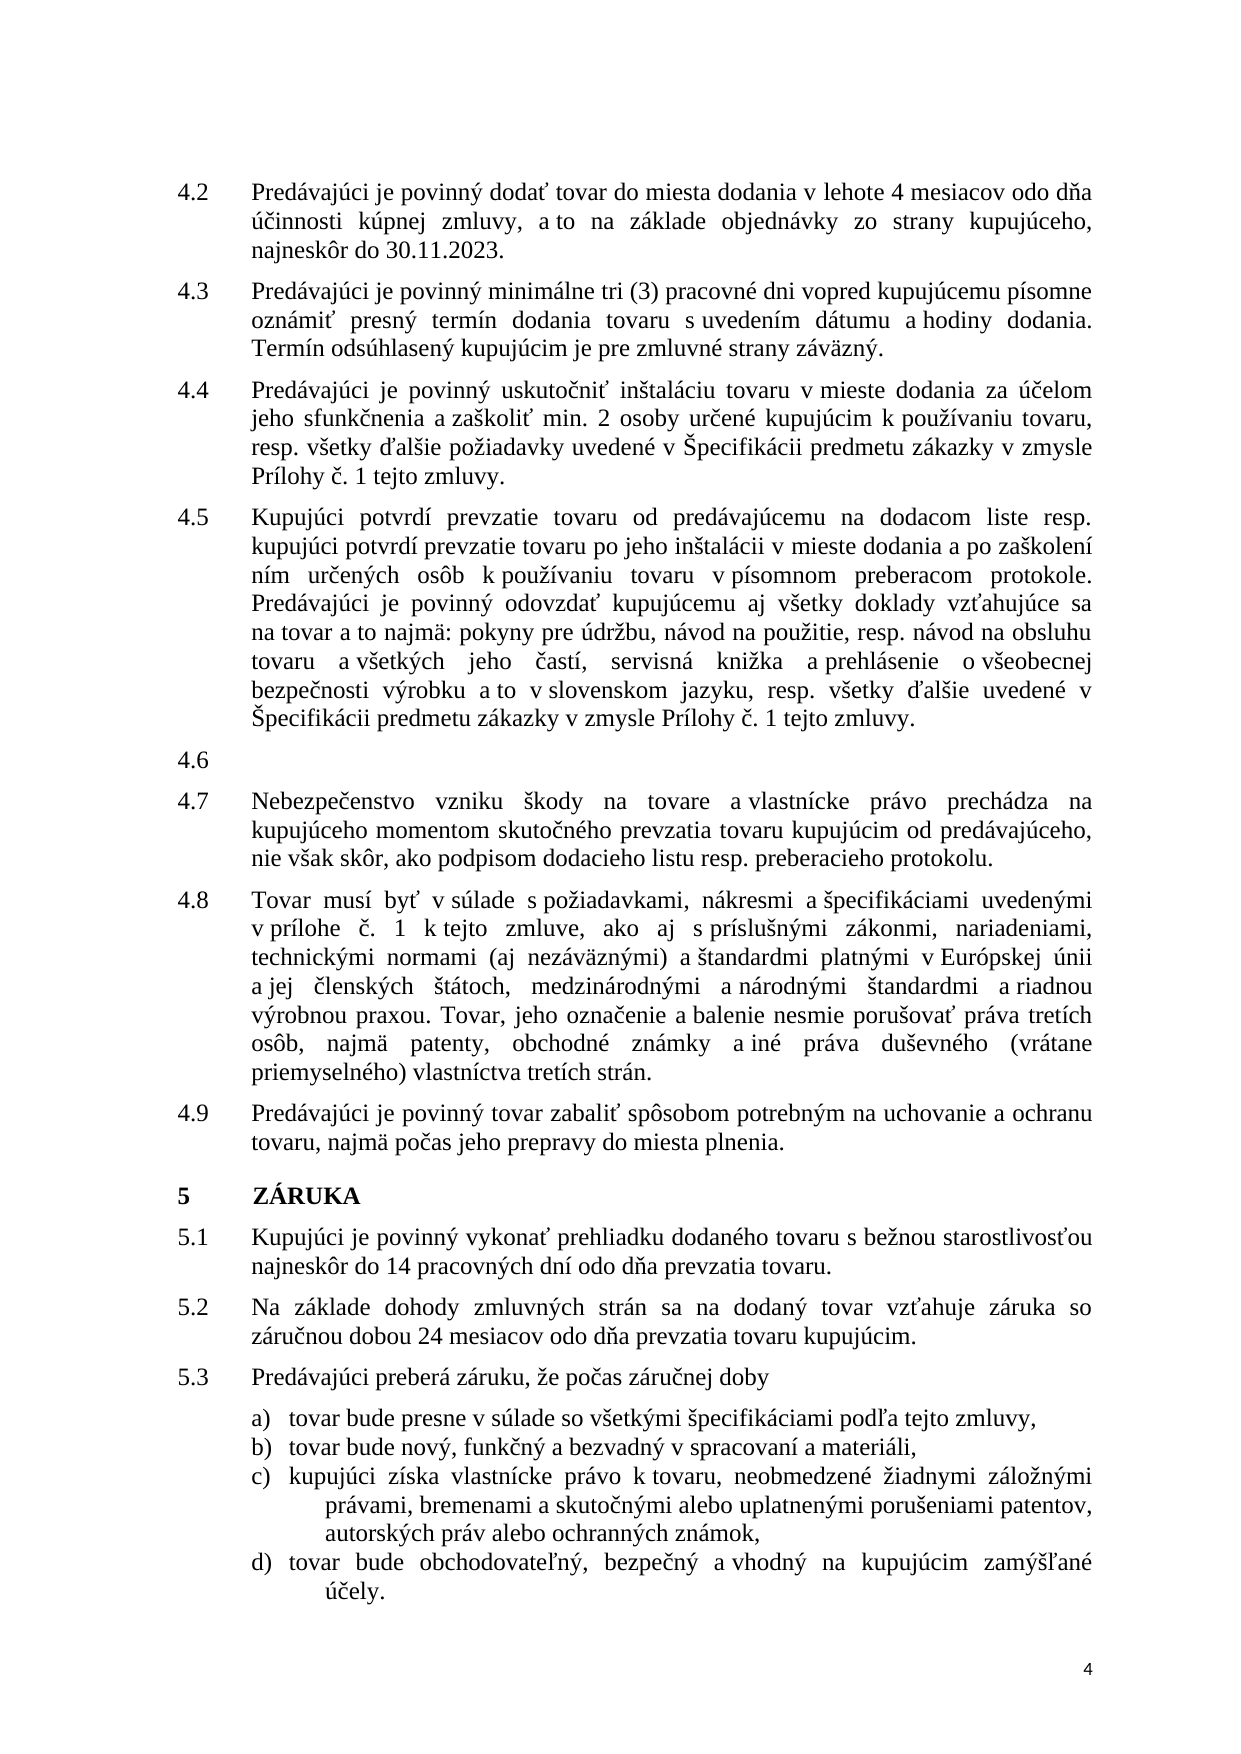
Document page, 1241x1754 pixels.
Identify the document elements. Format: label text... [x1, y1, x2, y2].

list Predávajúci je povinný minimálne tri (3) pracovné dni vopred kupujúcemu písomne oznámiť presný termín dodania tovaru s uvedením dátumu a hodiny dodania. Termín odsúhlasený kupujúcim je pre zmluvné strany záväzný. [177, 276, 1092, 362]
list Na základe dohody zmluvných strán sa na dodaný tovar vzťahuje záruka so záručnou dobou 24 mesiacov odo dňa prevzatia tovaru kupujúcim. [177, 1292, 1092, 1350]
list tovar bude presne v súlade so všetkými špecifikáciami podľa tejto zmluvy, [251, 1403, 1092, 1432]
list tovar bude nový, funkčný a bezvadný v spracovaní a materiáli, [251, 1432, 1092, 1461]
list Nebezpečenstvo vzniku škody na tovare a vlastnícke právo prechádza na kupujúceho momentom skutočného prevzatia tovaru kupujúcim od predávajúceho, nie však skôr, ako podpisom dodacieho listu resp. preberacieho protokolu. [177, 786, 1092, 872]
list ZÁRUKA [177, 1181, 1092, 1210]
list tovar bude obchodovateľný, bezpečný a vhodný na kupujúcim zamýšľané účely. [251, 1547, 1092, 1605]
list Kupujúci potvrdí prevzatie tovaru od predávajúcemu na dodacom liste resp. kupujúci potvrdí prevzatie tovaru po jeho inštalácii v mieste dodania a po zaškolení ním určených osôb k používaniu tovaru v písomnom preberacom protokole. Predávajúci je povinný odovzdať kupujúcemu aj všetky doklady vzťahujúce sa na tovar a to najmä: pokyny pre údržbu, návod na použitie, resp. návod na obsluhu tovaru a všetkých jeho častí, servisná knižka a prehlásenie o všeobecnej bezpečnosti výrobku a to v slovenskom jazyku, resp. všetky ďalšie uvedené v Špecifikácii predmetu zákazky v zmysle Prílohy č. 1 tejto zmluvy. [177, 502, 1092, 732]
list kupujúci získa vlastnícke právo k tovaru, neobmedzené žiadnymi záložnými právami, bremenami a skutočnými alebo uplatnenými porušeniami patentov, autorských práv alebo ochranných známok, [251, 1461, 1092, 1547]
list Predávajúci je povinný uskutočniť inštaláciu tovaru v mieste dodania za účelom jeho sfunkčnenia a zaškoliť min. 2 osoby určené kupujúcim k používaniu tovaru, resp. všetky ďalšie požiadavky uvedené v Špecifikácii predmetu zákazky v zmysle Prílohy č. 1 tejto zmluvy. [177, 375, 1092, 490]
list Predávajúci preberá záruku, že počas záručnej doby [177, 1362, 1092, 1391]
list Predávajúci je povinný dodať tovar do miesta dodania v lehote 4 mesiacov odo dňa účinnosti kúpnej zmluvy, a to na základe objednávky zo strany kupujúceho, najneskôr do 30.11.2023. [177, 177, 1092, 263]
list Tovar musí byť v súlade s požiadavkami, nákresmi a špecifikáciami uvedenými v prílohe č. 1 k tejto zmluve, ako aj s príslušnými zákonmi, nariadeniami, technickými normami (aj nezáväznými) a štandardmi platnými v Európskej únii a jej členských štátoch, medzinárodnými a národnými štandardmi a riadnou výrobnou praxou. Tovar, jeho označenie a balenie nesmie porušovať práva tretích osôb, najmä patenty, obchodné známky a iné práva duševného (vrátane priemyselného) vlastníctva tretích strán. [177, 885, 1092, 1086]
list Kupujúci je povinný vykonať prehliadku dodaného tovaru s bežnou starostlivosťou najneskôr do 14 pracovných dní odo dňa prevzatia tovaru. [177, 1222, 1092, 1280]
list Predávajúci je povinný tovar zabaliť spôsobom potrebným na uchovanie a ochranu tovaru, najmä počas jeho prepravy do miesta plnenia. [177, 1098, 1092, 1156]
